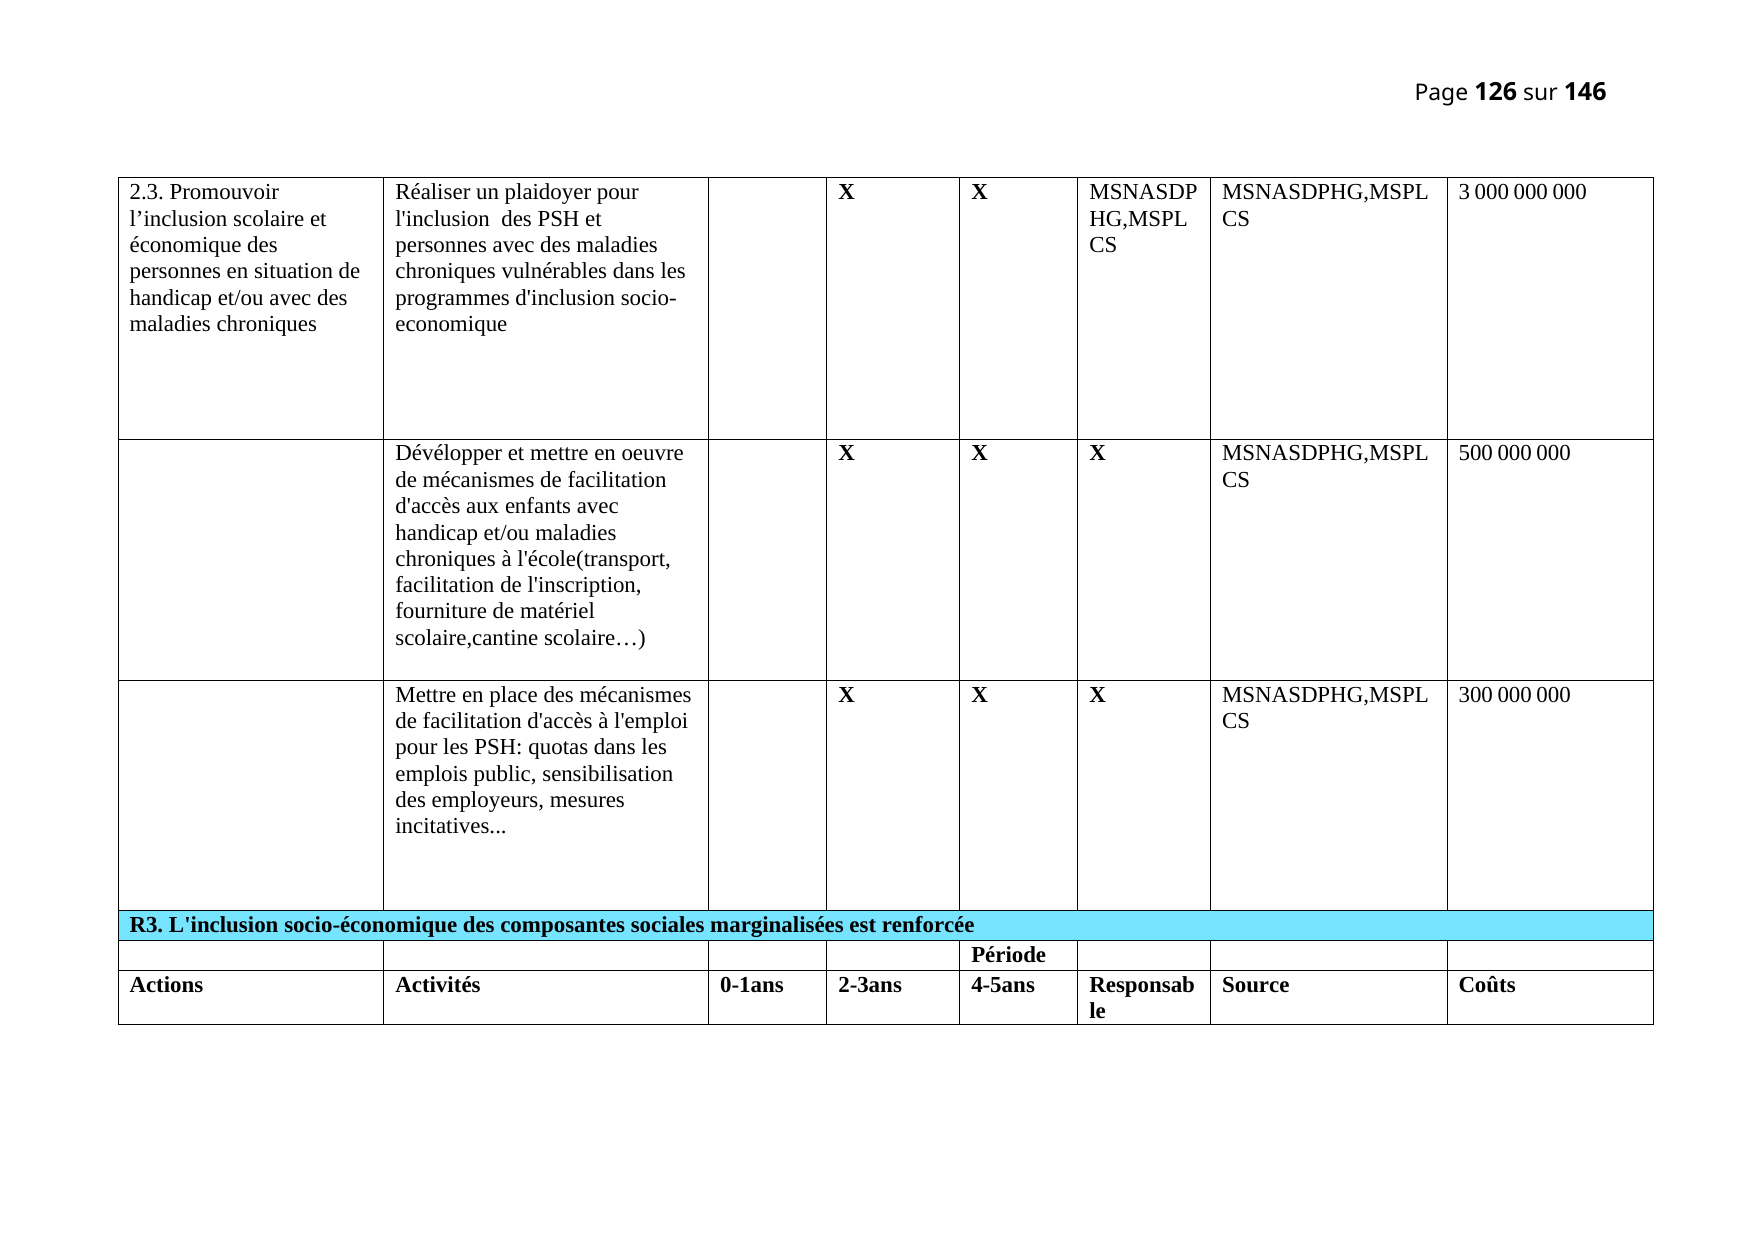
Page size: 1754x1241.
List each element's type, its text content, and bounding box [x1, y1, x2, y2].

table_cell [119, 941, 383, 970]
table_cell [709, 178, 826, 438]
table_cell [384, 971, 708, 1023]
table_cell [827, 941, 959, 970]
table_cell [119, 440, 383, 680]
table_cell MSNASDPHG,MSPLCS [1078, 178, 1210, 438]
table_cell [709, 681, 826, 910]
table_cell 500 000 000 [1448, 440, 1653, 680]
table_cell [709, 440, 826, 680]
table_cell Mettre en place des mécanismes de facilitation d'accès à l'emploi pour les PSH: quotas dans les emplois public, sensibilisation des employeurs, mesures incitatives... [384, 681, 708, 910]
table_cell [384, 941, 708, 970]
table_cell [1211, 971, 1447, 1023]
table_cell 3 000 000 000 [1448, 178, 1653, 438]
table_cell MSNASDPHG,MSPLCS [1211, 681, 1447, 910]
table_cell X [827, 178, 959, 438]
table_cell Réaliser un plaidoyer pour l'inclusion des PSH et personnes avec des maladies chroniques vulnérables dans les programmes d'inclusion socio-economique [384, 178, 708, 438]
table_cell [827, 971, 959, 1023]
table_cell X [960, 178, 1077, 438]
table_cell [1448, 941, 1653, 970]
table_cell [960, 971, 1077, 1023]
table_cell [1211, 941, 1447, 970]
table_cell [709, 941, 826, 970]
table_cell X [1078, 681, 1210, 910]
table_cell MSNASDPHG,MSPLCS [1211, 178, 1447, 438]
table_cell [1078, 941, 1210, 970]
table_cell X [960, 681, 1077, 910]
table_cell X [1078, 440, 1210, 680]
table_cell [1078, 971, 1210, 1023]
table_cell X [960, 440, 1077, 680]
table_cell R3. L'inclusion socio-économique des composantes sociales marginalisées est renforcée [119, 911, 1653, 940]
table_cell X [827, 440, 959, 680]
table_cell 2.3. Promouvoir l’inclusion scolaire et économique des personnes en situation de handicap et/ou avec des maladies chroniques [119, 178, 383, 438]
table_cell 300 000 000 [1448, 681, 1653, 910]
table_cell Dévélopper et mettre en oeuvre de mécanismes de facilitation d'accès aux enfants avec handicap et/ou maladies chroniques à l'école(transport, facilitation de l'inscription, fourniture de matériel scolaire,cantine scolaire…) [384, 440, 708, 680]
table_cell [119, 681, 383, 910]
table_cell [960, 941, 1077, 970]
table_cell X [827, 681, 959, 910]
table_cell MSNASDPHG,MSPLCS [1211, 440, 1447, 680]
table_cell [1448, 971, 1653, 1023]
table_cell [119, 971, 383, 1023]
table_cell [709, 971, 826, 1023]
